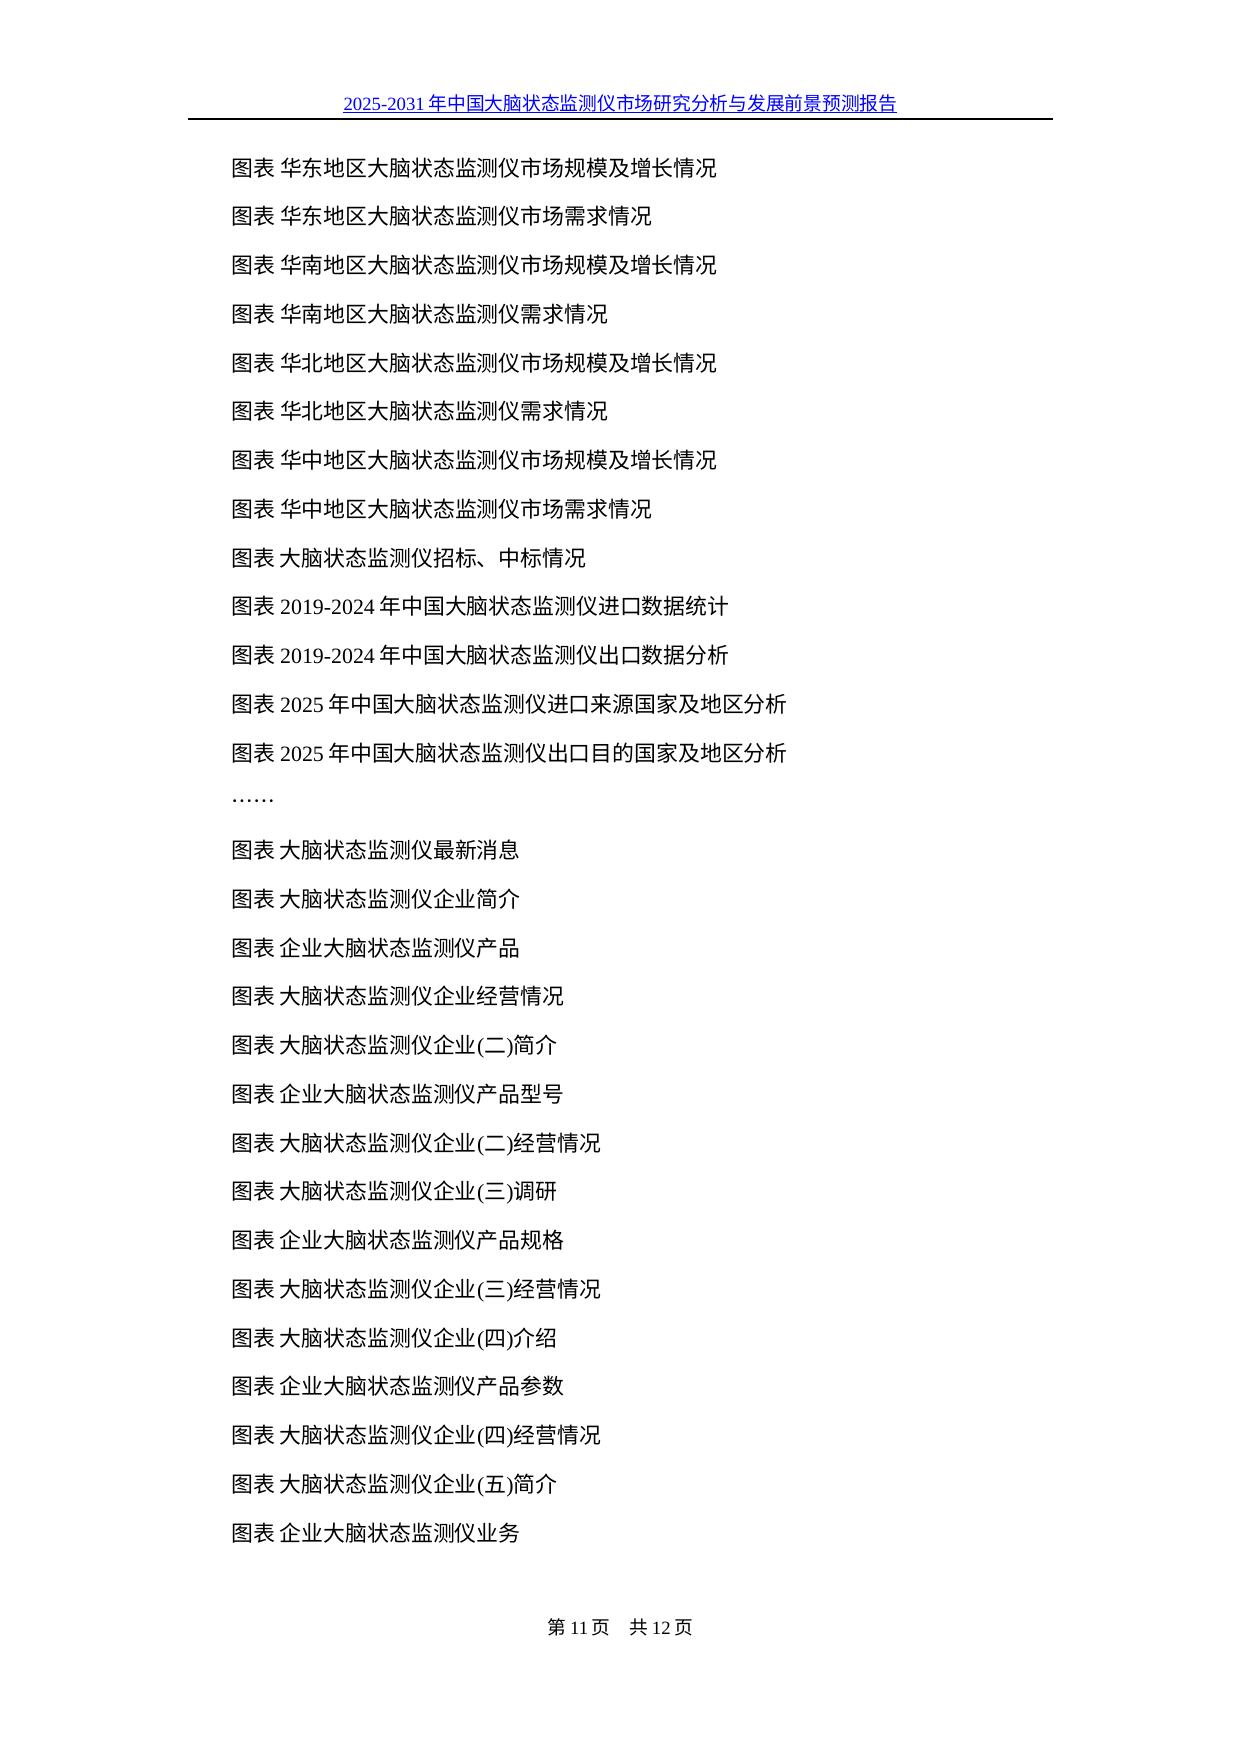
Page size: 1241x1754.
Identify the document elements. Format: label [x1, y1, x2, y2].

text [187, 150, 1053, 1548]
